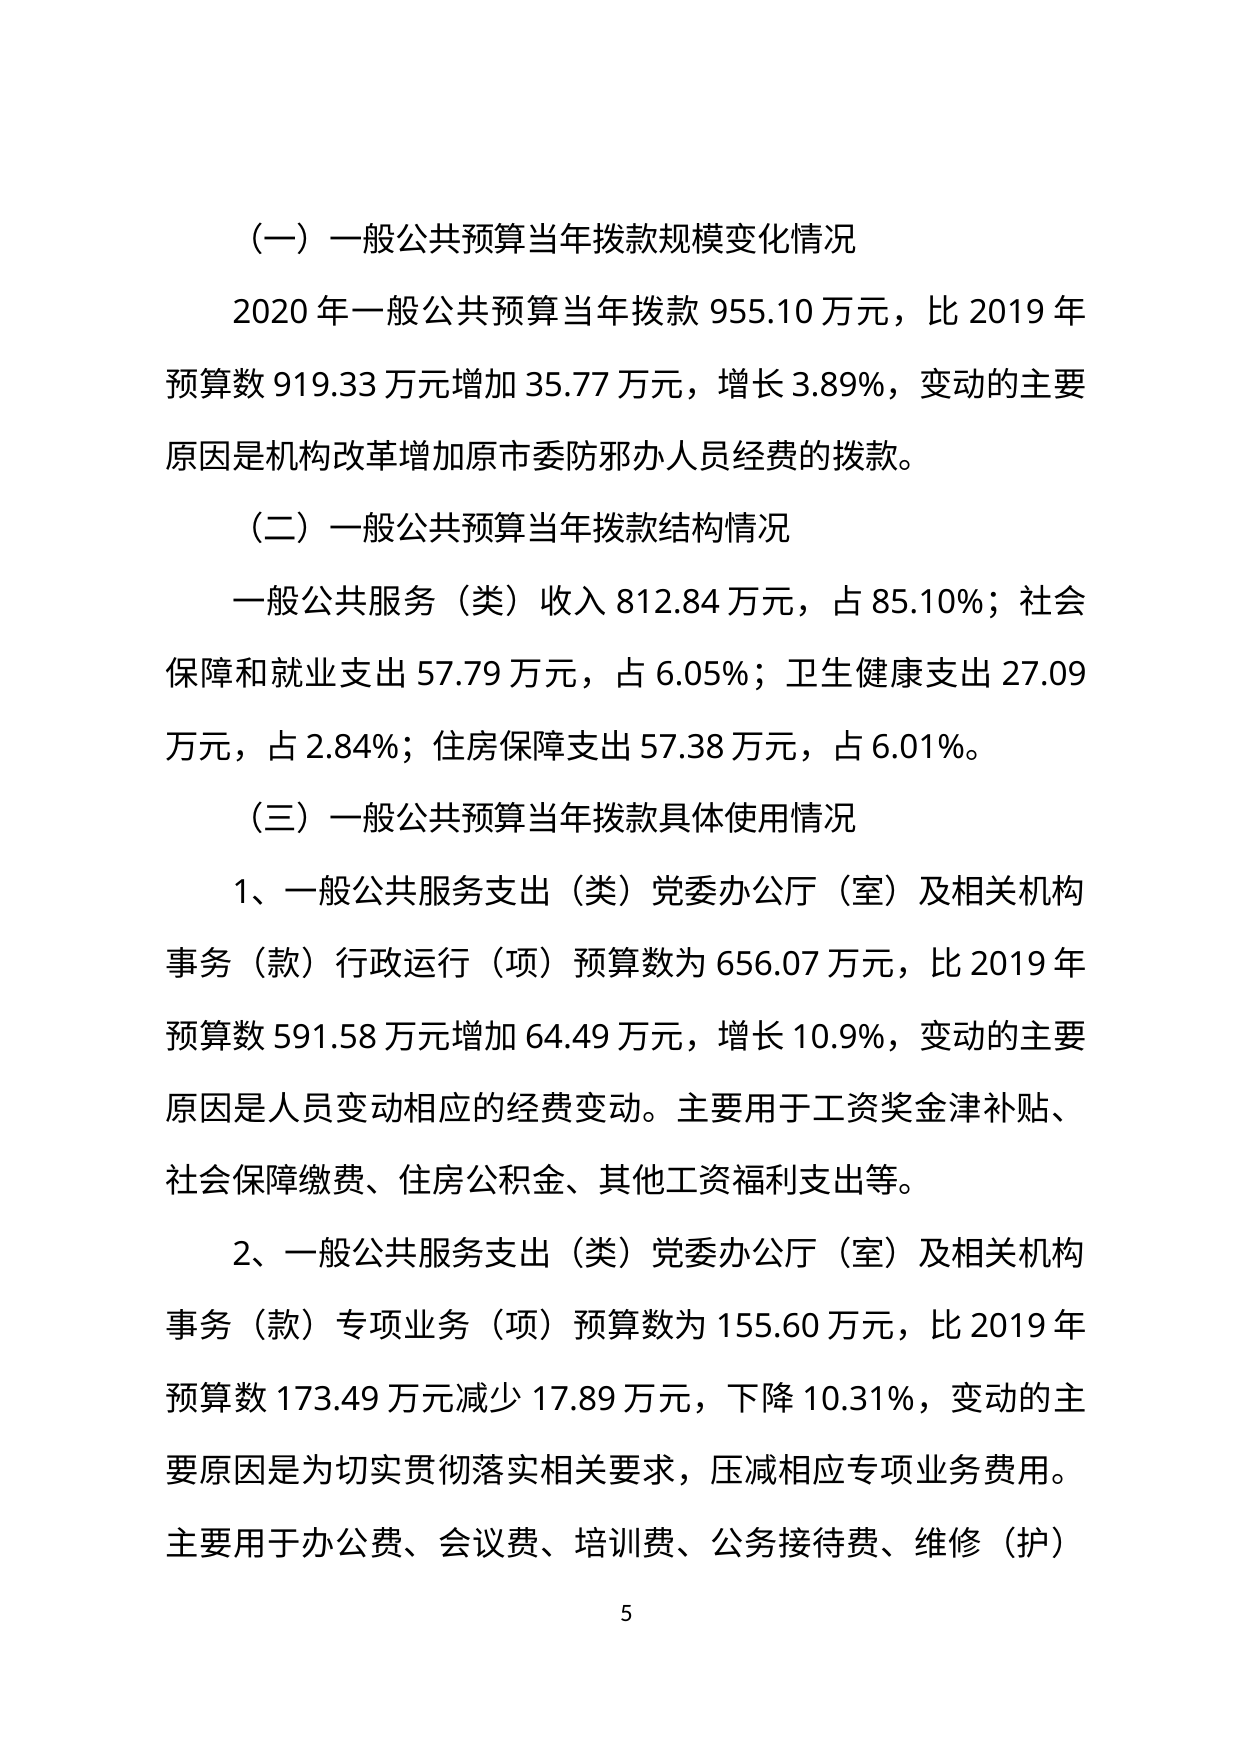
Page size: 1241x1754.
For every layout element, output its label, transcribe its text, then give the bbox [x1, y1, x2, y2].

text （二）一般公共预算当年拨款结构情况 [165, 502, 1087, 550]
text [165, 1299, 1087, 1564]
text 2020年一般公共预算当年拨款955.10万元，比2019年预算数919.33万元增加35.77万元，增长3.89%，变动的主要原因是机构改革增加原市委防邪办人员经费的拨款。 [165, 285, 1087, 478]
text 1、一般公共服务支出（类）党委办公厅（室）及相关机构事务（款）行政运行（项）预算数为656.07万元，比2019年预算数591.58万元增加64.49万元，增长10.9%，变动的主要原因是人员变动相应的经费变动。主要用于工资奖金津补贴、社会保障缴费、住房公积金、其他工资福利支出等。 [165, 864, 1087, 1202]
text （一）一般公共预算当年拨款规模变化情况 [165, 213, 1087, 261]
text 2、一般公共服务支出（类）党委办公厅（室）及相关机构 [165, 1226, 1087, 1275]
text （三）一般公共预算当年拨款具体使用情况 [165, 792, 1087, 840]
text 一般公共服务（类）收入812.84万元，占85.10%；社会保障和就业支出57.79万元，占6.05%；卫生健康支出27.09万元，占2.84%；住房保障支出57.38万元，占6.01%。 [165, 574, 1087, 768]
